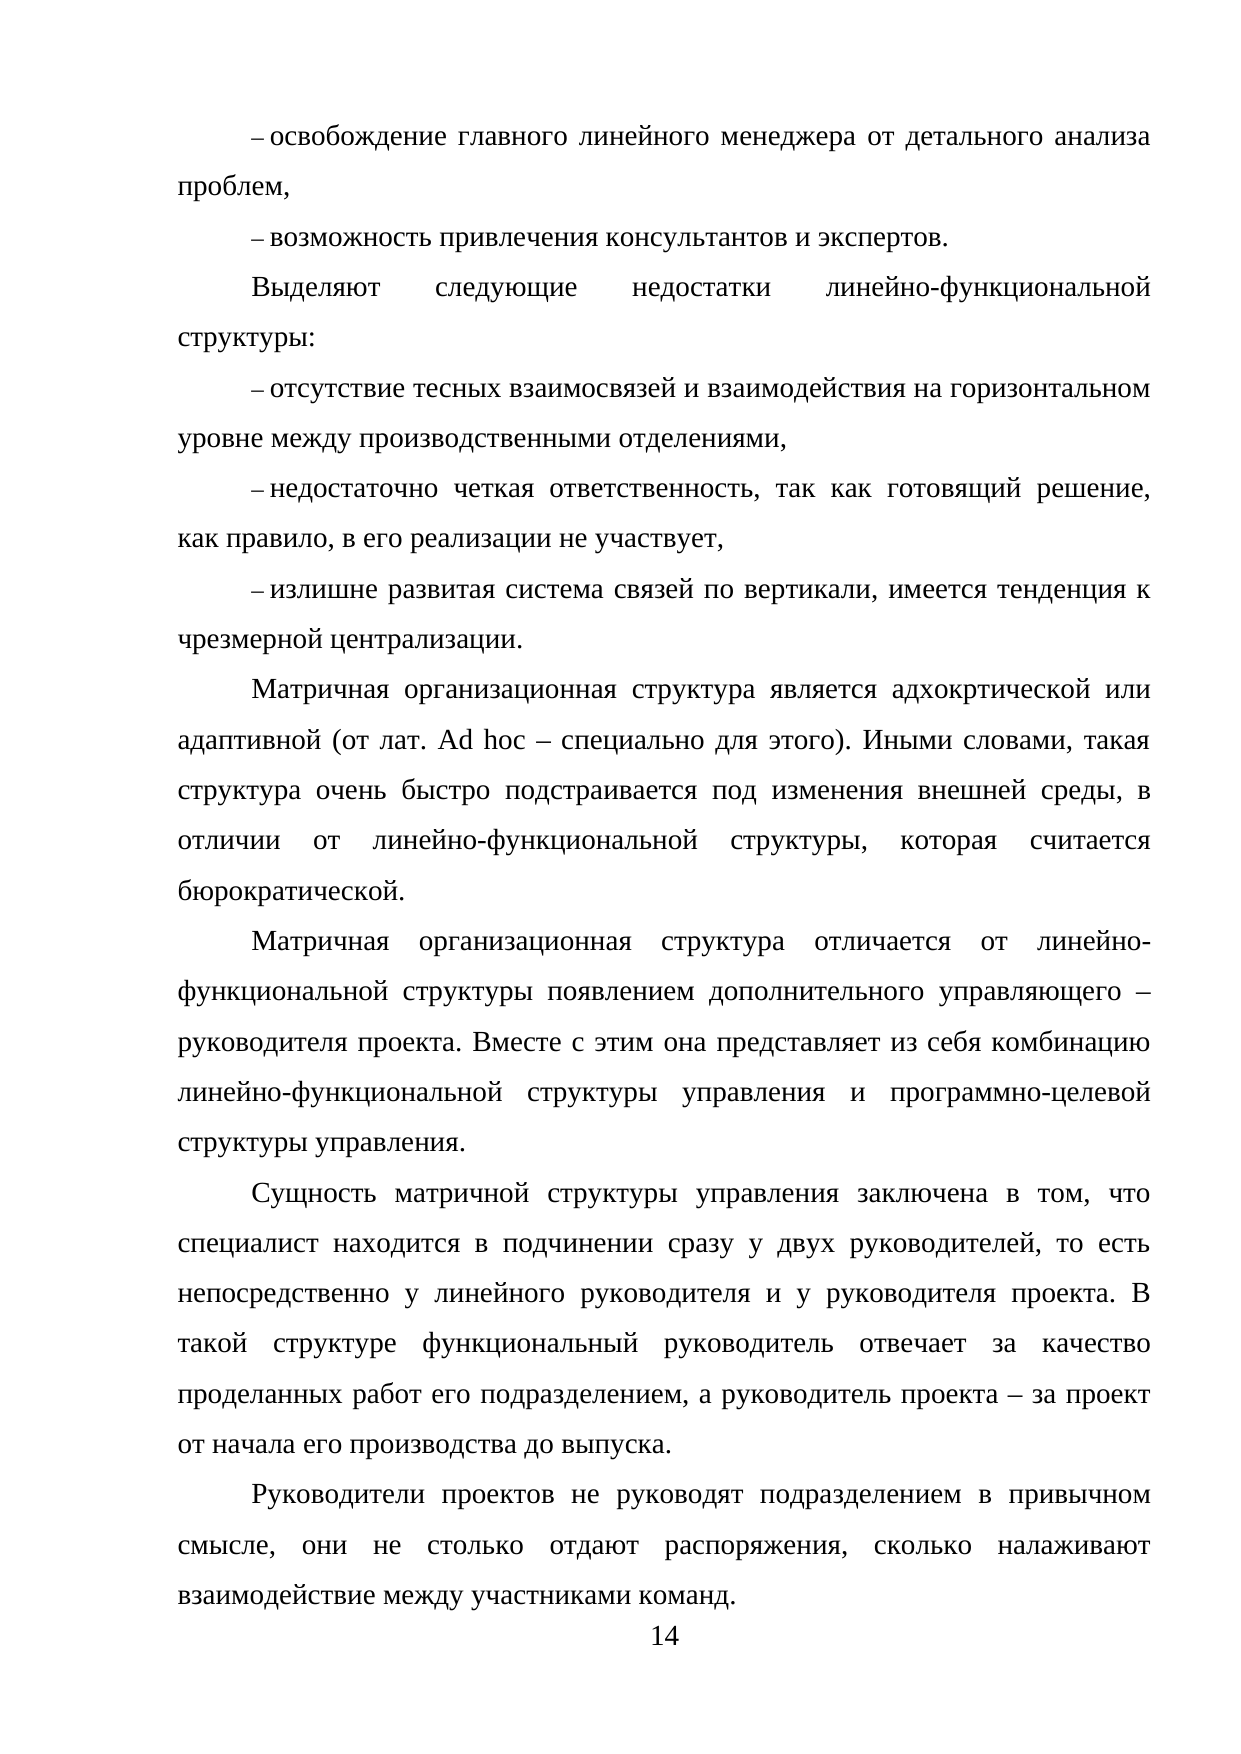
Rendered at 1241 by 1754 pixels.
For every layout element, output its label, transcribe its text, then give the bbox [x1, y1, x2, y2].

text Выделяют следующие недостатки линейно-функциональной структуры: [177, 269, 1152, 353]
list излишне развитая система связей по вертикали, имеется тенденция к чрезмерной централизации. [177, 571, 1152, 655]
list возможность привлечения консультантов и экспертов. [177, 219, 1152, 252]
text Матричная организационная структура является адхокртической или адаптивной (от лат. Ad hoc – специально для этого). Иными словами, такая структура очень быстро подстраивается под изменения внешней среды, в отличии от линейно-функциональной структуры, которая считается бюрократической. [177, 672, 1152, 906]
list отсутствие тесных взаимосвязей и взаимодействия на горизонтальном уровне между производственными отделениями, [177, 370, 1152, 453]
list недостаточно четкая ответственность, так как готовящий решение, как правило, в его реализации не участвует, [177, 470, 1152, 554]
text Руководители проектов не руководят подразделением в привычном смысле, они не столько отдают распоряжения, сколько налаживают взаимодействие между участниками команд. [177, 1477, 1152, 1611]
text Сущность матричной структуры управления заключена в том, что специалист находится в подчинении сразу у двух руководителей, то есть непосредственно у линейного руководителя и у руководителя проекта. В такой структуре функциональный руководитель отвечает за качество проделанных работ его подразделением, а руководитель проекта – за проект от начала его производства до выпуска. [177, 1175, 1152, 1460]
list освобождение главного линейного менеджера от детального анализа проблем, [177, 118, 1152, 202]
text Матричная организационная структура отличается от линейно-функциональной структуры появлением дополнительного управляющего – руководителя проекта. Вместе с этим она представляет из себя комбинацию линейно-функциональной структуры управления и программно-целевой структуры управления. [177, 923, 1152, 1158]
